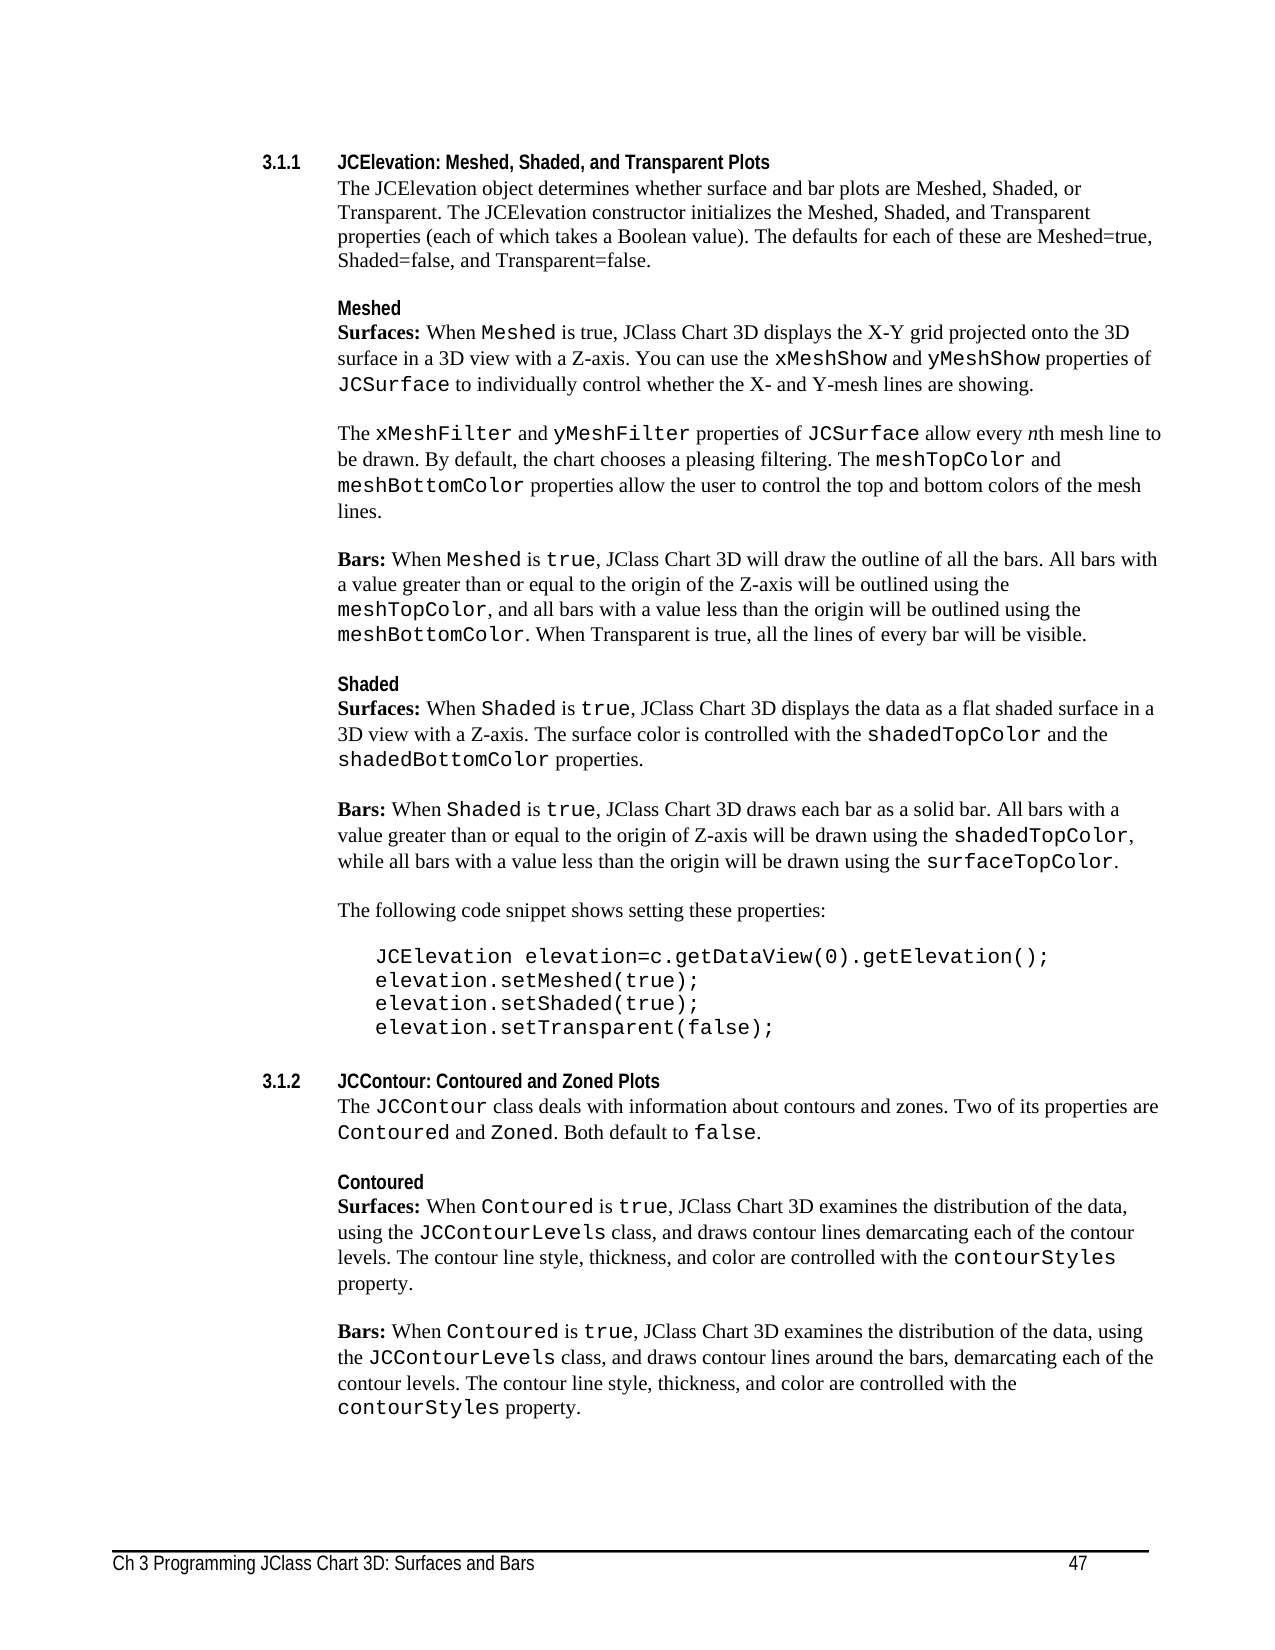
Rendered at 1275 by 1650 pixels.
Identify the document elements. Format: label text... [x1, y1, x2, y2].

text Meshed [337, 296, 1162, 320]
text Surfaces: When Contoured is true, JClass Chart 3D examines the distribution of the data, using the JCContourLevels class, and draws contour lines demarcating each of the contour levels. The contour line style, thickness, and color are controlled with the contourStyles property. [337, 1194, 1162, 1295]
text 3.1.2 JCContour: Contoured and Zoned Plots [262, 1068, 1162, 1092]
text Contoured [337, 1170, 1162, 1194]
text JCElevation elevation=c.getDataView(0).getElevation(); [375, 946, 1162, 970]
text The xMeshFilter and yMeshFilter properties of JCSurface allow every nth mesh line to be drawn. By default, the chart chooses a pleasing filtering. The meshTopColor and meshBottomColor properties allow the user to control the top and bottom colors of the mesh lines. [337, 421, 1162, 523]
text Bars: When Shaded is true, JClass Chart 3D draws each bar as a solid bar. All bars with a value greater than or equal to the origin of Z-axis will be drawn using the shadedTopColor, while all bars with a value less than the origin will be drawn using the surfaceTopColor. [337, 797, 1162, 874]
text Shaded [337, 672, 1162, 696]
text elevation.setShaded(true); [375, 993, 1162, 1017]
text The JCContour class deals with information about contours and zones. Two of its properties are Contoured and Zoned. Both default to false. [337, 1094, 1162, 1146]
text 3.1.1 JCElevation: Meshed, Shaded, and Transparent Plots [187, 150, 1162, 174]
text Bars: When Contoured is true, JClass Chart 3D examines the distribution of the data, using the JCContourLevels class, and draws contour lines around the bars, demarcating each of the contour levels. The contour line style, thickness, and color are controlled with the contourStyles property. [337, 1319, 1162, 1420]
text Bars: When Meshed is true, JClass Chart 3D will draw the outline of all the bars. All bars with a value greater than or equal to the origin of the Z-axis will be outlined using the meshTopColor, and all bars with a value less than the origin will be outlined using the meshBottomColor. When Transparent is true, all the lines of every bar will be visible. [337, 547, 1162, 648]
text elevation.setMeshed(true); [375, 970, 1162, 993]
text Surfaces: When Meshed is true, JClass Chart 3D displays the X-Y grid projected onto the 3D surface in a 3D view with a Z-axis. You can use the xMeshShow and yMeshShow properties of JCSurface to individually control whether the X- and Y-mesh lines are showing. [337, 320, 1162, 397]
text The JCElevation object determines whether surface and bar plots are Meshed, Shaded, or Transparent. The JCElevation constructor initializes the Meshed, Shaded, and Transparent properties (each of which takes a Boolean value). The defaults for each of these are Meshed=true, Shaded=false, and Transparent=false. [337, 176, 1162, 272]
text Surfaces: When Shaded is true, JClass Chart 3D displays the data as a flat shaded surface in a 3D view with a Z-axis. The surface color is controlled with the shadedTopColor and the shadedBottomColor properties. [337, 696, 1162, 773]
text elevation.setTransparent(false); [375, 1017, 1162, 1041]
text The following code snippet shows setting these properties: [337, 898, 1162, 922]
